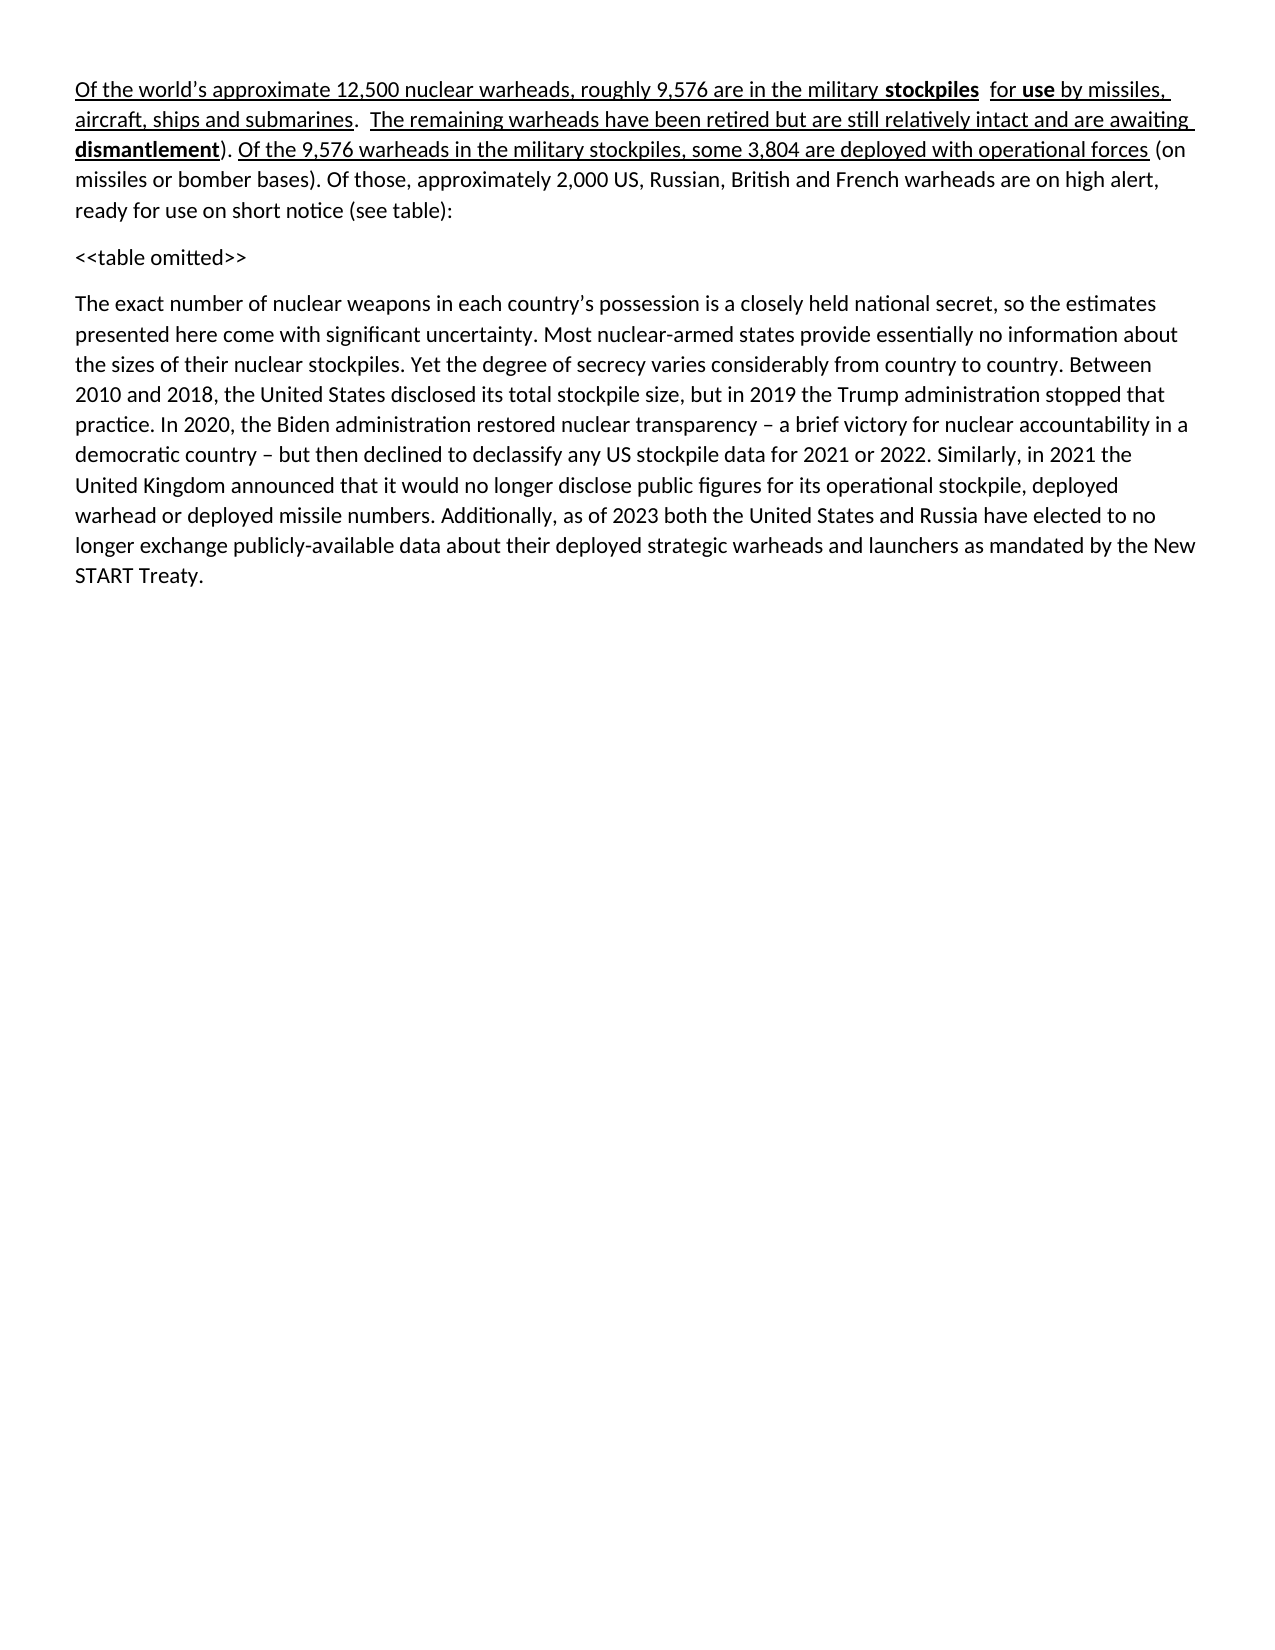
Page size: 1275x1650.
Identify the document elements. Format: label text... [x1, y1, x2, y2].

text Of the world’s approximate 12,500 nuclear warheads, roughly 9,576 are in the military stockpiles for use by missiles, aircraft, ships and submarines. The remaining warheads have been retired but are still relatively intact and are awaiting dismantlement). Of the 9,576 warheads in the military stockpiles, some 3,804 are deployed with operational forces (on missiles or bomber bases). Of those, approximately 2,000 US, Russian, British and French warheads are on high alert, ready for use on short notice (see table): [75, 75, 1200, 224]
text <<table omitted>> [75, 243, 1200, 271]
text The exact number of nuclear weapons in each country’s possession is a closely held national secret, so the estimates presented here come with significant uncertainty. Most nuclear-armed states provide essentially no information about the sizes of their nuclear stockpiles. Yet the degree of secrecy varies considerably from country to country. Between 2010 and 2018, the United States disclosed its total stockpile size, but in 2019 the Trump administration stopped that practice. In 2020, the Biden administration restored nuclear transparency – a brief victory for nuclear accountability in a democratic country – but then declined to declassify any US stockpile data for 2021 or 2022. Similarly, in 2021 the United Kingdom announced that it would no longer disclose public figures for its operational stockpile, deployed warhead or deployed missile numbers. Additionally, as of 2023 both the United States and Russia have elected to no longer exchange publicly-available data about their deployed strategic warheads and launchers as mandated by the New START Treaty. [75, 289, 1200, 589]
